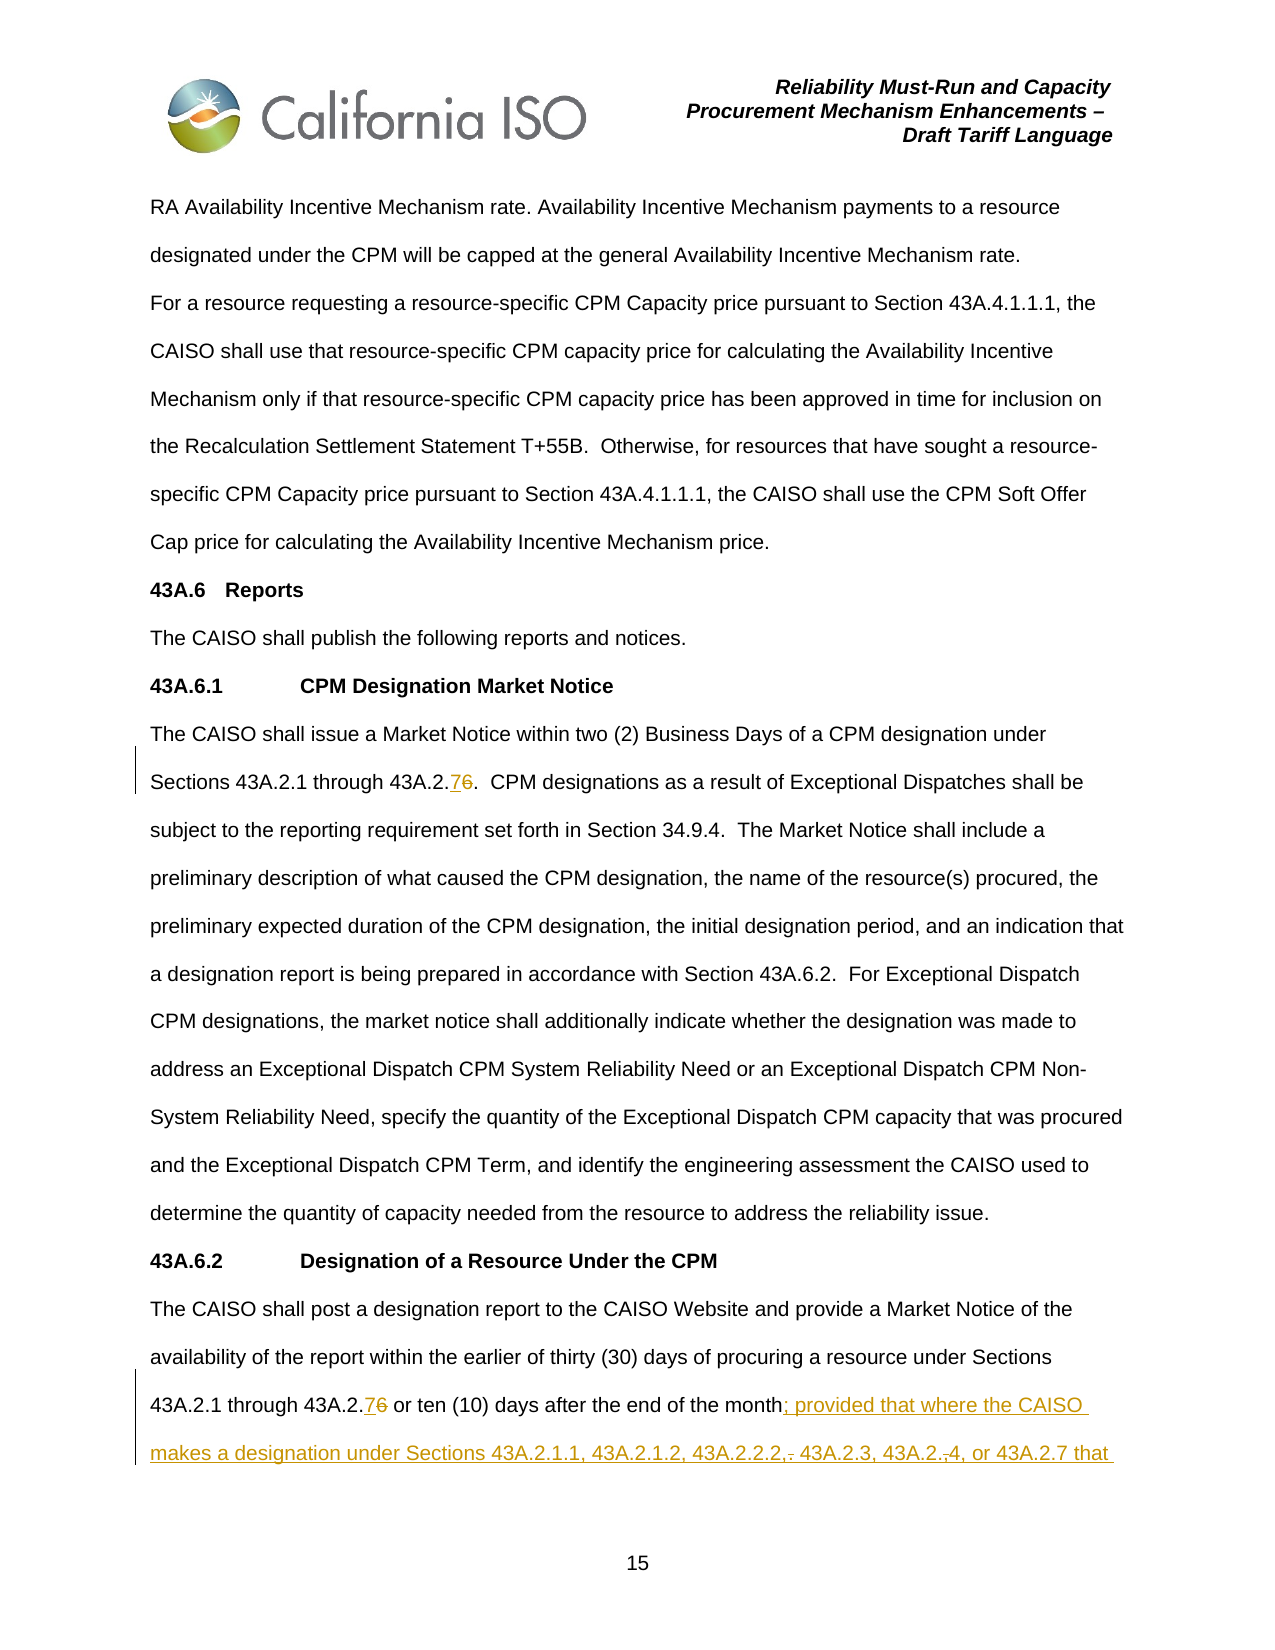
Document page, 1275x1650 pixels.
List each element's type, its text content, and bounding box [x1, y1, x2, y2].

text For a resource requesting a resource-specific CPM Capacity price pursuant to Section 43A.4.1.1.1, the CAISO shall use that resource-specific CPM capacity price for calculating the Availability Incentive Mechanism only if that resource-specific CPM capacity price has been approved in time for inclusion on the Recalculation Settlement Statement T+55B. Otherwise, for resources that have sought a resource-specific CPM Capacity price pursuant to Section 43A.4.1.1.1, the CAISO shall use the CPM Soft Offer Cap price for calculating the Availability Incentive Mechanism price. [150, 291, 1125, 554]
text 43A.6.2 Designation of a Resource Under the CPM [150, 1249, 1125, 1273]
text The CAISO shall issue a Market Notice within two (2) Business Days of a CPM designation under Sections 43A.2.1 through 43A.2.. CPM designations as a result of Exceptional Dispatches shall be subject to the reporting requirement set forth in Section 34.9.4. The Market Notice shall include a preliminary description of what caused the CPM designation, the name of the resource(s) procured, the preliminary expected duration of the CPM designation, the initial designation period, and an indication that a designation report is being prepared in accordance with Section 43A.6.2. For Exceptional Dispatch CPM designations, the market notice shall additionally indicate whether the designation was made to address an Exceptional Dispatch CPM System Reliability Need or an Exceptional Dispatch CPM Non-System Reliability Need, specify the quantity of the Exceptional Dispatch CPM capacity that was procured and the Exceptional Dispatch CPM Term, and identify the engineering assessment the CAISO used to determine the quantity of capacity needed from the resource to address the reliability issue. [150, 722, 1125, 1225]
text 43A.6 Reports [150, 578, 1125, 602]
text The CAISO shall publish the following reports and notices. [150, 626, 1125, 650]
picture [161, 75, 591, 156]
text 43A.6.1 CPM Designation Market Notice [150, 674, 1125, 698]
